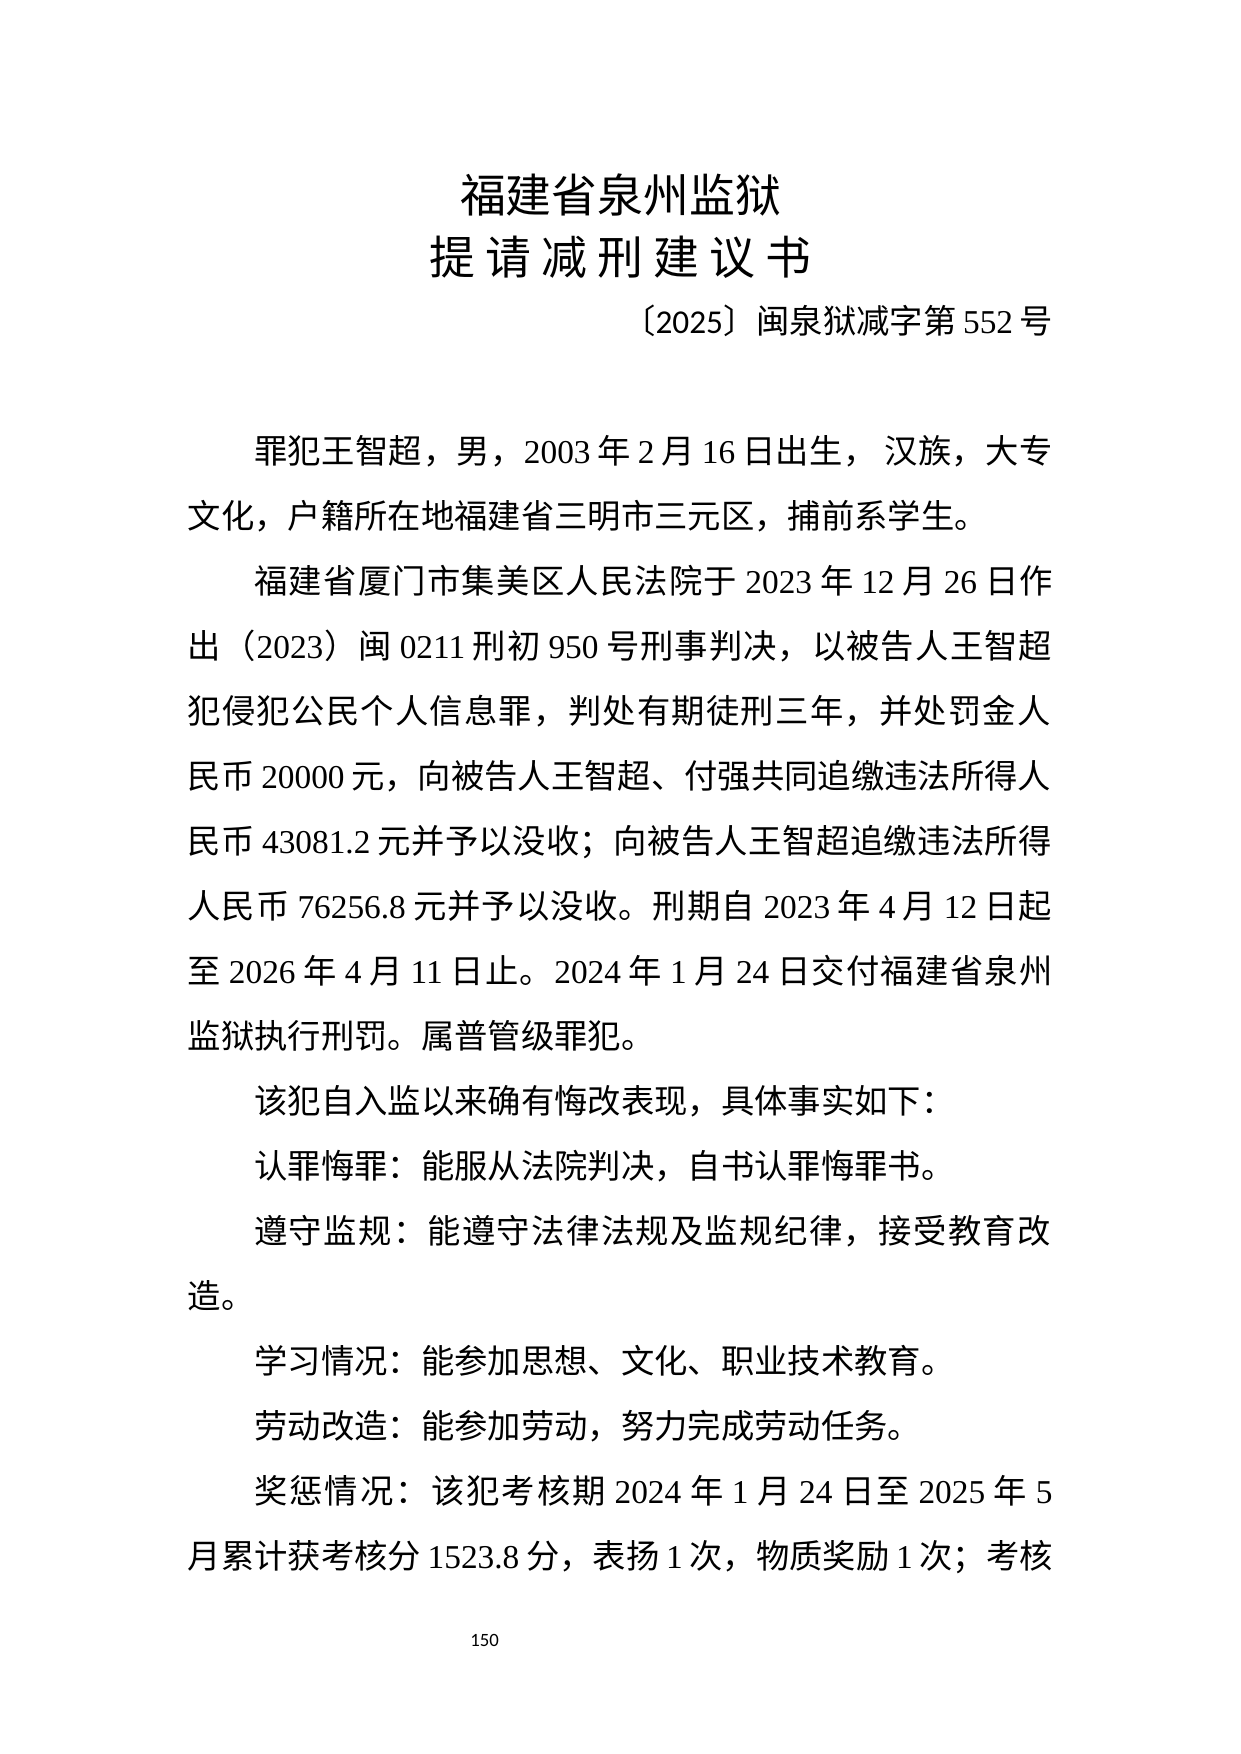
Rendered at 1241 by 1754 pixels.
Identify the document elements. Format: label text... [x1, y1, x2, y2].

text 提 请 减 刑 建 议 书 [187, 224, 1053, 287]
text 劳动改造：能参加劳动，努力完成劳动任务。 [187, 1392, 1053, 1457]
text 遵守监规：能遵守法律法规及监规纪律，接受教育改造。 [187, 1197, 1053, 1327]
text 认罪悔罪：能服从法院判决，自书认罪悔罪书。 [187, 1132, 1053, 1197]
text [187, 1457, 1053, 1587]
text 福建省泉州监狱 [187, 162, 1053, 224]
text 该犯自入监以来确有悔改表现，具体事实如下： [187, 1067, 1053, 1132]
text 〔2025〕闽泉狱减字第552号 [187, 287, 1053, 352]
text 学习情况：能参加思想、文化、职业技术教育。 [187, 1327, 1053, 1392]
text 罪犯王智超，男，2003年2月16日出生， 汉族，大专文化，户籍所在地福建省三明市三元区，捕前系学生。 [187, 417, 1053, 547]
text 福建省厦门市集美区人民法院于2023年12月26日作出（2023）闽0211刑初950号刑事判决，以被告人王智超犯侵犯公民个人信息罪，判处有期徒刑三年，并处罚金人民币20000元，向被告人王智超、付强共同追缴违法所得人民币43081.2元并予以没收；向被告人王智超追缴违法所得人民币76256.8元并予以没收。刑期自2023年4月12日起至2026年4月11日止。2024年1月24日交付福建省泉州监狱执行刑罚。属普管级罪犯。 [187, 547, 1053, 1067]
